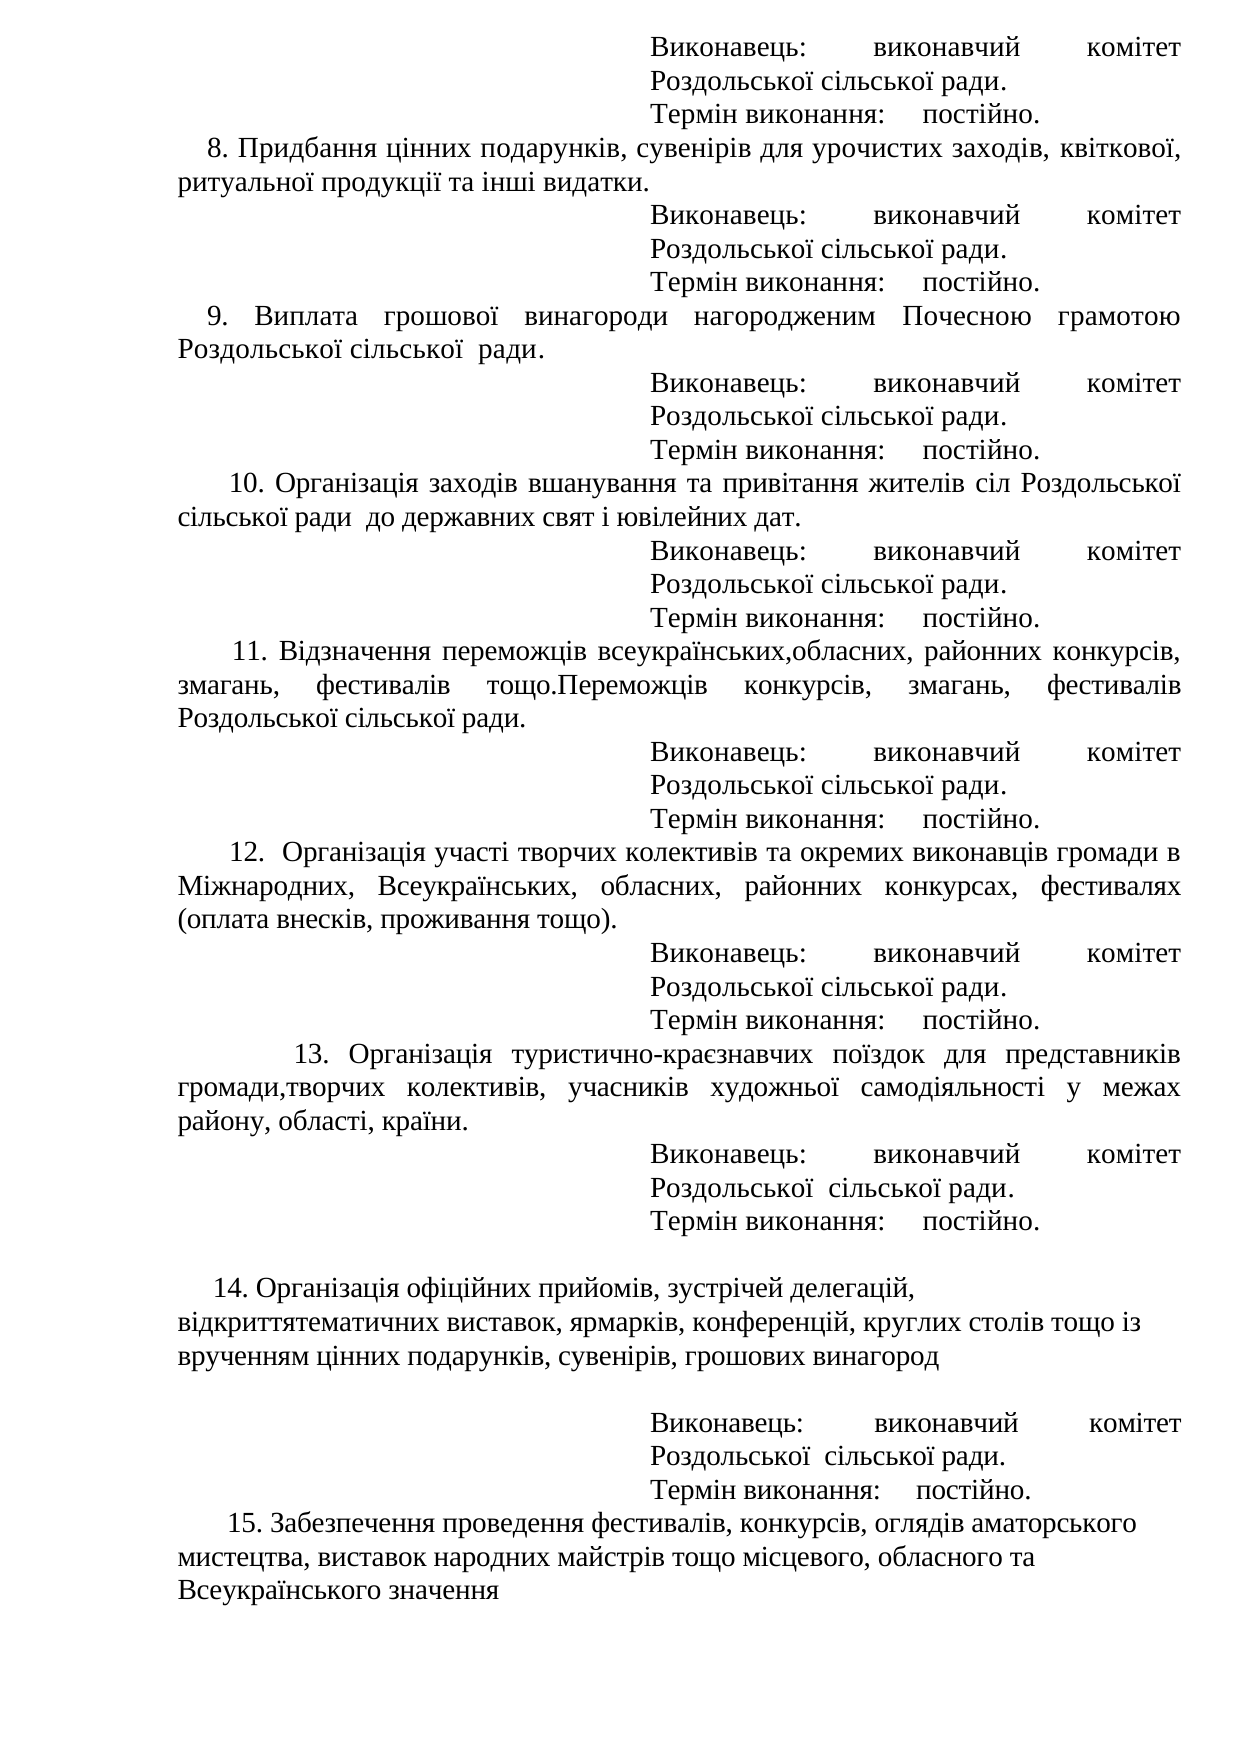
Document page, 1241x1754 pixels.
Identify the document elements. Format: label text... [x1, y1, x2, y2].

text Виконавець: виконавчий комітет Роздольської сільської ради. [650, 935, 1181, 1002]
text 10. Організація заходів вшанування та привітання жителів сіл Роздольської сільської ради до державних свят і ювілейних дат. [177, 466, 1181, 533]
text Термін виконання: постійно. [650, 801, 1181, 834]
text Виконавець: виконавчий комітет Роздольської сільської ради. [650, 29, 1181, 97]
text Термін виконання: постійно. [650, 264, 1181, 298]
text Всеукраїнського значення [177, 1572, 1181, 1606]
text Виконавець: виконавчий комітет Роздольської сільської ради. [650, 197, 1181, 264]
text Виконавець: виконавчий комітет Роздольської сільської ради. [650, 1405, 1181, 1472]
text Виконавець: виконавчий комітет Роздольської сільської ради. [650, 734, 1181, 801]
text Термін виконання: постійно. [650, 1203, 1181, 1237]
text 9. Виплата грошової винагороди нагородженим Почесною грамотою Роздольської сільської ради. [177, 298, 1181, 365]
text Термін виконання: постійно. [650, 432, 1181, 466]
text Виконавець: виконавчий комітет Роздольської сільської ради. [650, 1136, 1181, 1203]
text Виконавець: виконавчий комітет Роздольської сільської ради. [650, 365, 1181, 432]
text 15. Забезпечення проведення фестивалів, конкурсів, оглядів аматорського [177, 1505, 1181, 1539]
text 14. Організація офіційних прийомів, зустрічей делегацій, відкриттятематичних виставок, ярмарків, конференцій, круглих столів тощо із [177, 1271, 1181, 1338]
text мистецтва, виставок народних майстрів тощо місцевого, обласного та [177, 1539, 1181, 1572]
text Термін виконання: постійно. [650, 600, 1181, 633]
text Термін виконання: постійно. [650, 1002, 1181, 1036]
text 13. Організація туристично-краєзнавчих поїздок для представників громади,творчих колективів, учасників художньої самодіяльності у межах району, області, країни. [177, 1036, 1181, 1136]
text 11. Відзначення переможців всеукраїнських,обласних, районних конкурсів, змагань, фестивалів тощо.Переможців конкурсів, змагань, фестивалів Роздольської сільської ради. [177, 633, 1181, 734]
text 12. Організація участі творчих колективів та окремих виконавців громади в Міжнародних, Всеукраїнських, обласних, районних конкурсах, фестивалях (оплата внесків, проживання тощо). [177, 834, 1181, 935]
text врученням цінних подарунків, сувенірів, грошових винагород [177, 1338, 1181, 1371]
text Термін виконання: постійно. [650, 97, 1181, 130]
text 8. Придбання цінних подарунків, сувенірів для урочистих заходів, квіткової, ритуальної продукції та інші видатки. [177, 130, 1181, 197]
text Виконавець: виконавчий комітет Роздольської сільської ради. [650, 533, 1181, 600]
text Термін виконання: постійно. [650, 1472, 1181, 1505]
